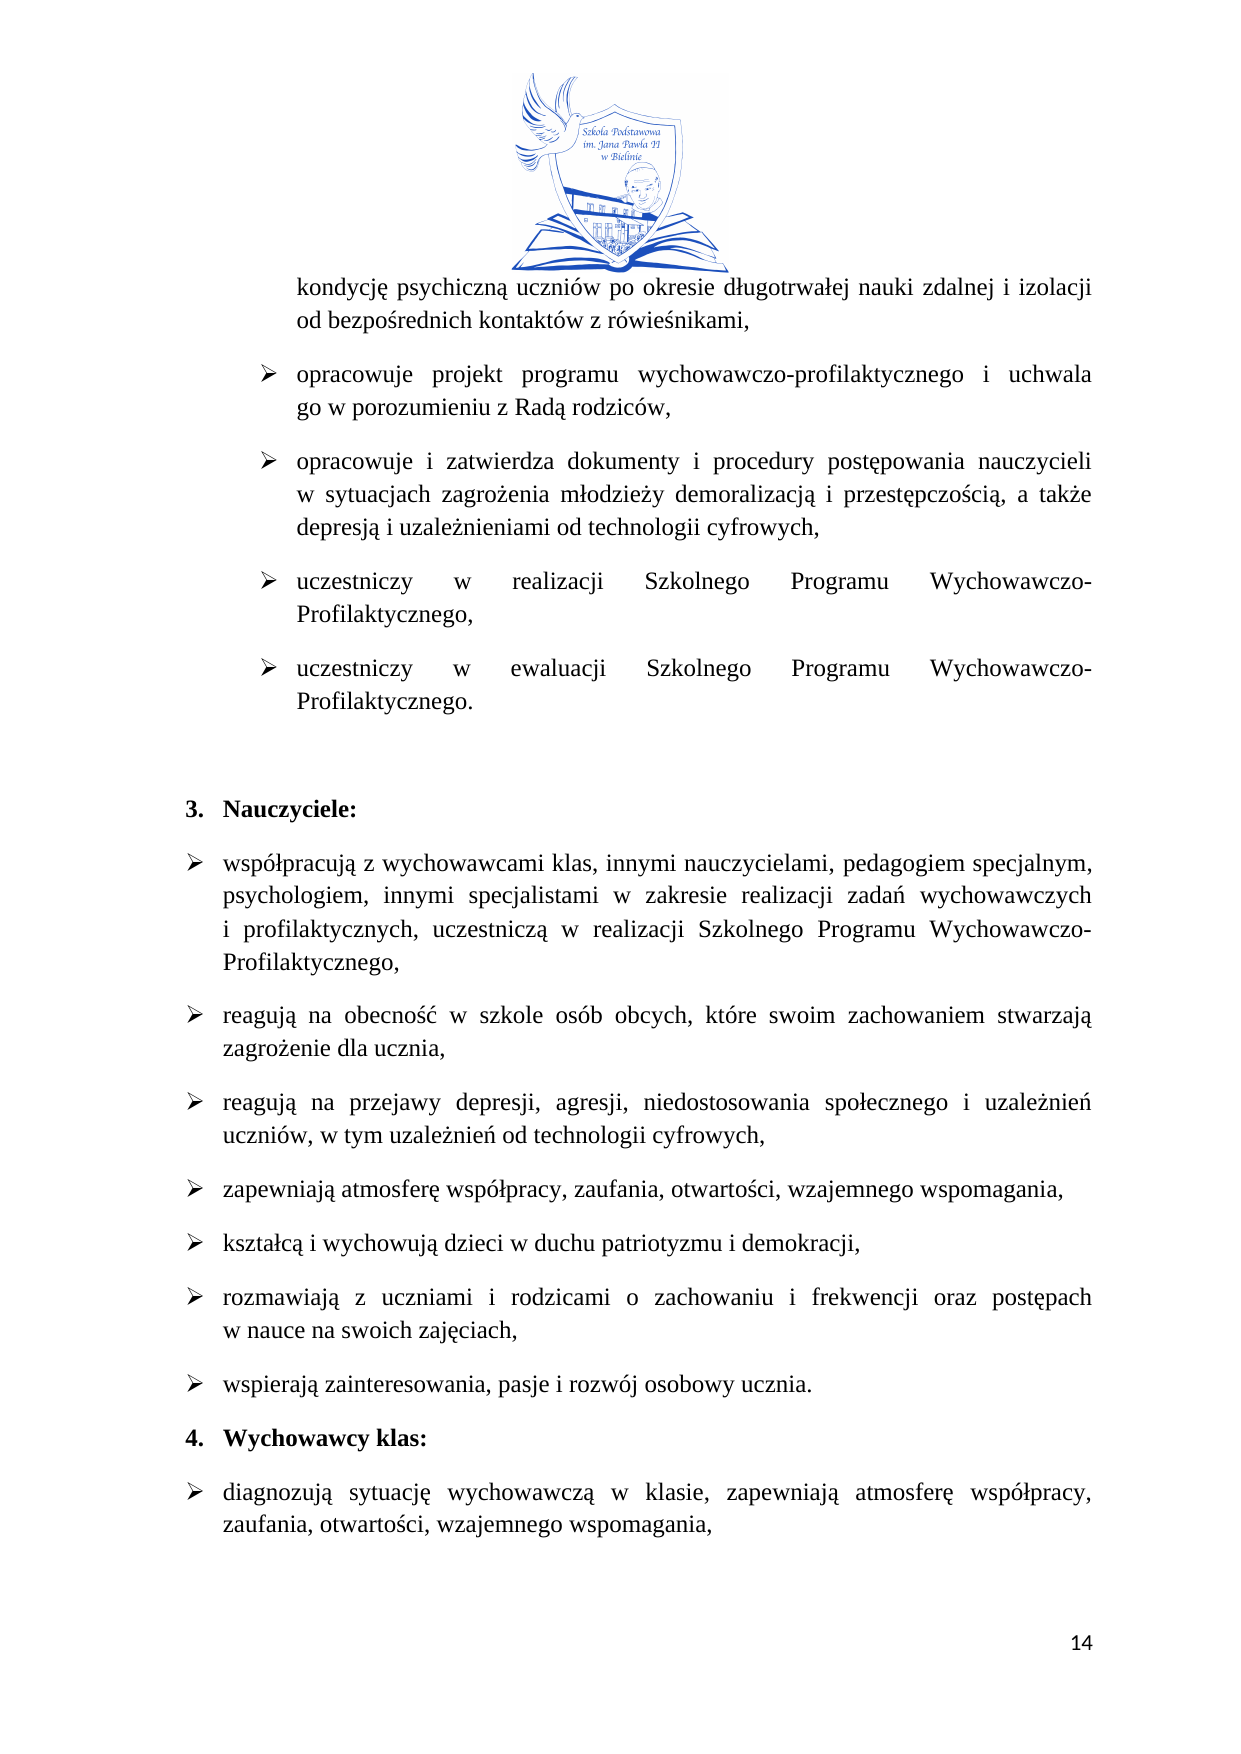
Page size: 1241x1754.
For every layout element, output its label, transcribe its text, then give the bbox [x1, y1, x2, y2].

list uczestniczy w ewaluacji Szkolnego Programu Wychowawczo-Profilaktycznego. [259, 653, 1093, 715]
list uczestniczy w realizacji Szkolnego Programu Wychowawczo-Profilaktycznego, [259, 566, 1093, 628]
list opracowuje i zatwierdza dokumenty i procedury postępowania nauczycieli w sytuacjach zagrożenia młodzieży demoralizacją i przestępczością, a także depresją i uzależnieniami od technologii cyfrowych, [259, 446, 1093, 541]
list rozmawiają z uczniami i rodzicami o zachowaniu i frekwencji oraz postępach w nauce na swoich zajęciach, [185, 1282, 1093, 1344]
list Nauczyciele: [185, 794, 1093, 822]
list zapewniają atmosferę współpracy, zaufania, otwartości, wzajemnego wspomagania, [185, 1174, 1093, 1203]
list opracowuje projekt programu wychowawczo-profilaktycznego i uchwala go w porozumieniu z Radą rodziców, [259, 359, 1093, 421]
list reagują na obecność w szkole osób obcych, które swoim zachowaniem stwarzają zagrożenie dla ucznia, [185, 1001, 1093, 1062]
list reagują na przejawy depresji, agresji, niedostosowania społecznego i uzależnień uczniów, w tym uzależnień od technologii cyfrowych, [185, 1087, 1093, 1149]
list diagnozują sytuację wychowawczą w klasie, zapewniają atmosferę współpracy, zaufania, otwartości, wzajemnego wspomagania, [185, 1477, 1093, 1538]
list kształcą i wychowują dzieci w duchu patriotyzmu i demokracji, [185, 1228, 1093, 1257]
list współpracują z wychowawcami klas, innymi nauczycielami, pedagogiem specjalnym, psychologiem, innymi specjalistami w zakresie realizacji zadań wychowawczych i profilaktycznych, uczestniczą w realizacji Szkolnego Programu Wychowawczo-Profilaktycznego, [185, 848, 1093, 975]
picture [511, 73, 729, 273]
list wspierają zainteresowania, pasje i rozwój osobowy ucznia. [185, 1369, 1093, 1398]
list Wychowawcy klas: [185, 1423, 1093, 1451]
